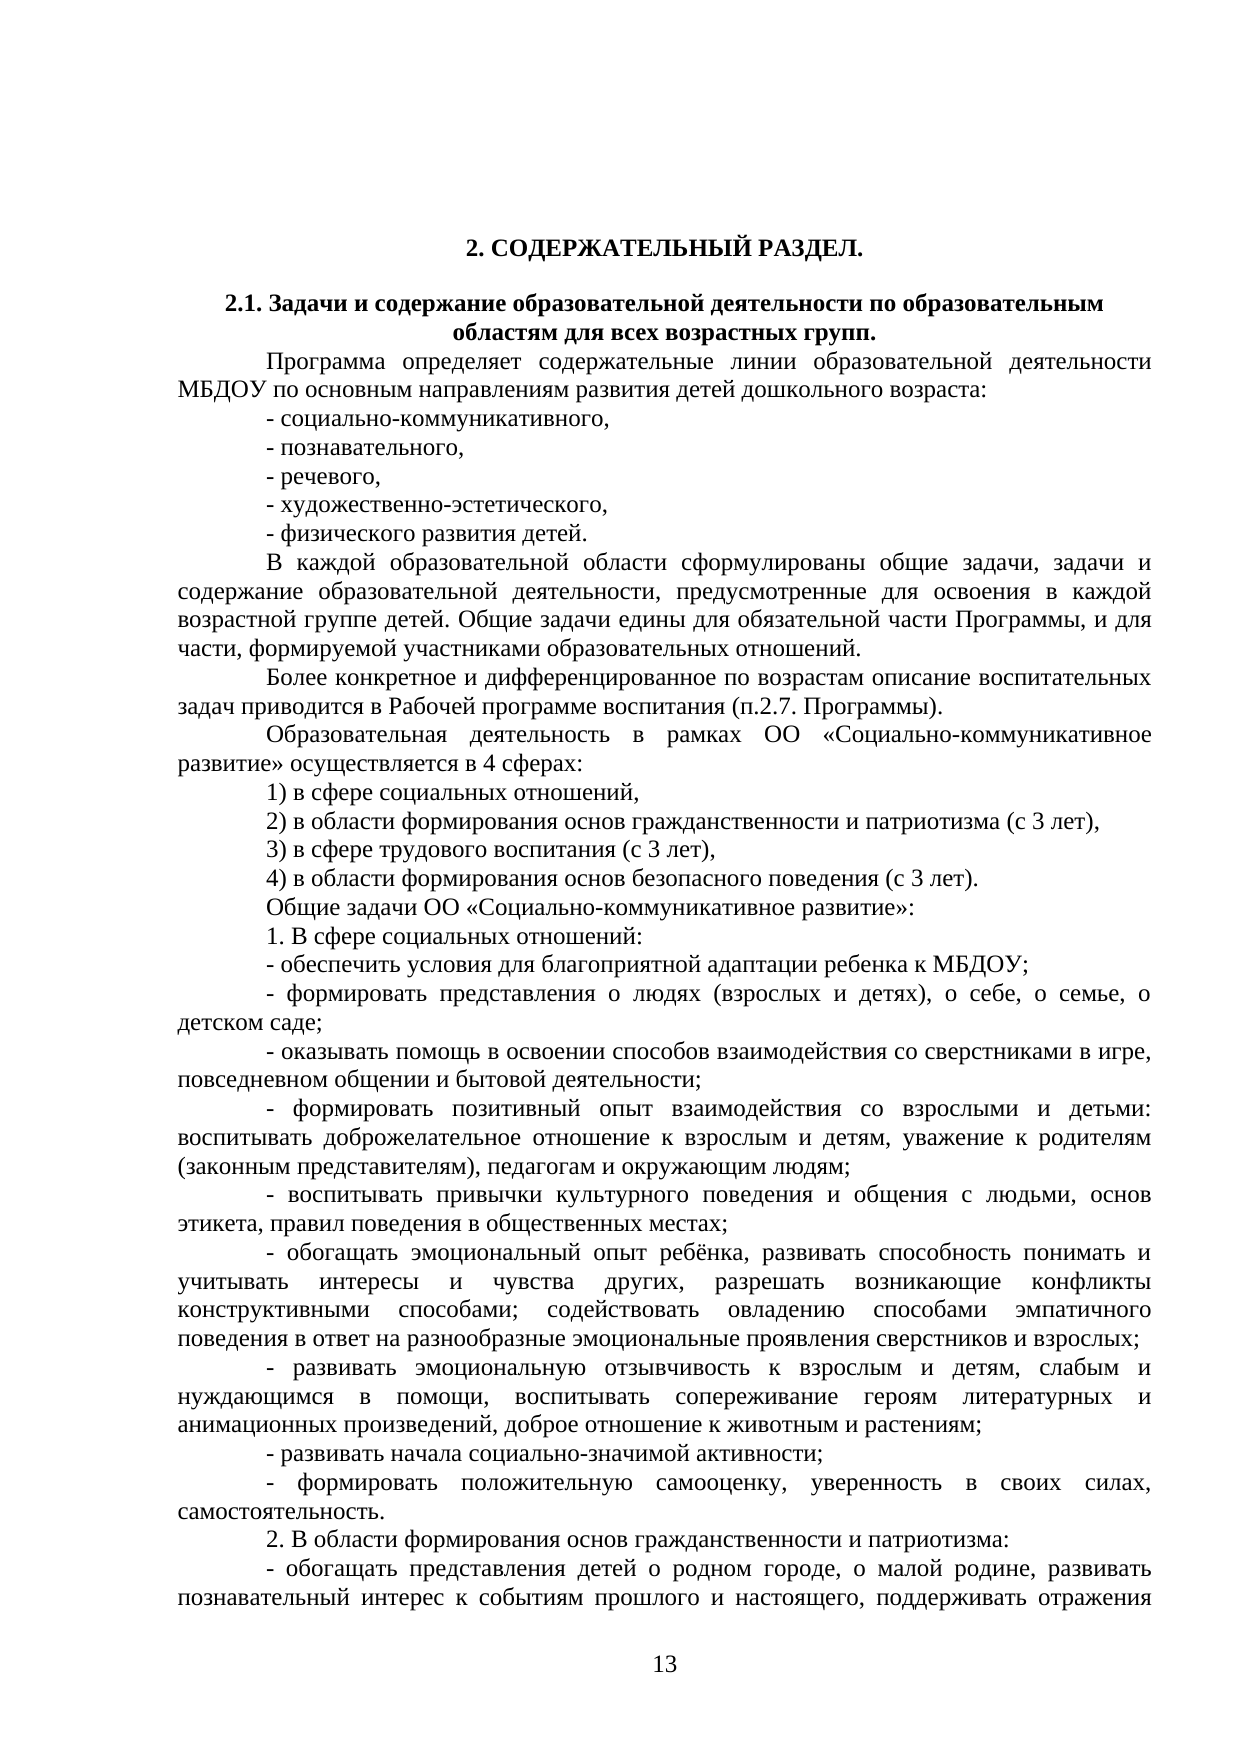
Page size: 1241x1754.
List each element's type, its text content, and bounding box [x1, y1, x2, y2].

text - воспитывать привычки культурного поведения и общения с людьми, основ этикета, правил поведения в общественных местах; [177, 1179, 1152, 1237]
text 2. В области формирования основ гражданственности и патриотизма: [177, 1524, 1152, 1553]
text - формировать представления о людях (взрослых и детях), о себе, о семье, о детском саде; [177, 978, 1152, 1036]
text 2.1. Задачи и содержание образовательной деятельности по образовательным областям для всех возрастных групп. [177, 288, 1152, 346]
text - обогащать эмоциональный опыт ребёнка, развивать способность понимать и учитывать интересы и чувства других, разрешать возникающие конфликты конструктивными способами; содействовать овладению способами эмпатичного поведения в ответ на разнообразные эмоциональные проявления сверстников и взрослых; [177, 1237, 1152, 1352]
text - социально-коммуникативного, [266, 403, 1152, 432]
text 2. СОДЕРЖАТЕЛЬНЫЙ РАЗДЕЛ. [177, 233, 1152, 262]
text Программа определяет содержательные линии образовательной деятельности МБДОУ по основным направлениям развития детей дошкольного возраста: [177, 346, 1152, 403]
text Более конкретное и дифференцированное по возрастам описание воспитательных задач приводится в Рабочей программе воспитания (п.2.7. Программы). [177, 662, 1152, 719]
text 3) в сфере трудового воспитания (с 3 лет), [266, 834, 1152, 863]
text - художественно-эстетического, [177, 489, 1152, 518]
text - обеспечить условия для благоприятной адаптации ребенка к МБДОУ; [177, 949, 1152, 978]
text - физического развития детей. [266, 518, 1152, 547]
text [177, 1553, 1152, 1611]
text 1) в сфере социальных отношений, [266, 777, 1152, 806]
text - оказывать помощь в освоении способов взаимодействия со сверстниками в игре, повседневном общении и бытовой деятельности; [177, 1036, 1152, 1093]
text - познавательного, [266, 432, 1152, 461]
text Образовательная деятельность в рамках ОО «Социально-коммуникативное развитие» осуществляется в 4 сферах: [177, 719, 1152, 777]
text - речевого, [266, 461, 1152, 489]
text 2) в области формирования основ гражданственности и патриотизма (с 3 лет), [266, 806, 1152, 834]
text - формировать положительную самооценку, уверенность в своих силах, самостоятельность. [177, 1467, 1152, 1524]
text - развивать начала социально-значимой активности; [177, 1438, 1152, 1467]
text 4) в области формирования основ безопасного поведения (с 3 лет). [266, 863, 1152, 892]
text - развивать эмоциональную отзывчивость к взрослым и детям, слабым и нуждающимся в помощи, воспитывать сопереживание героям литературных и анимационных произведений, доброе отношение к животным и растениям; [177, 1352, 1152, 1438]
text Общие задачи ОО «Социально-коммуникативное развитие»: [177, 892, 1152, 921]
text В каждой образовательной области сформулированы общие задачи, задачи и содержание образовательной деятельности, предусмотренные для освоения в каждой возрастной группе детей. Общие задачи едины для обязательной части Программы, и для части, формируемой участниками образовательных отношений. [177, 547, 1152, 662]
text - формировать позитивный опыт взаимодействия со взрослыми и детьми: воспитывать доброжелательное отношение к взрослым и детям, уважение к родителям (законным представителям), педагогам и окружающим людям; [177, 1093, 1152, 1179]
text 1. В сфере социальных отношений: [177, 921, 1152, 949]
